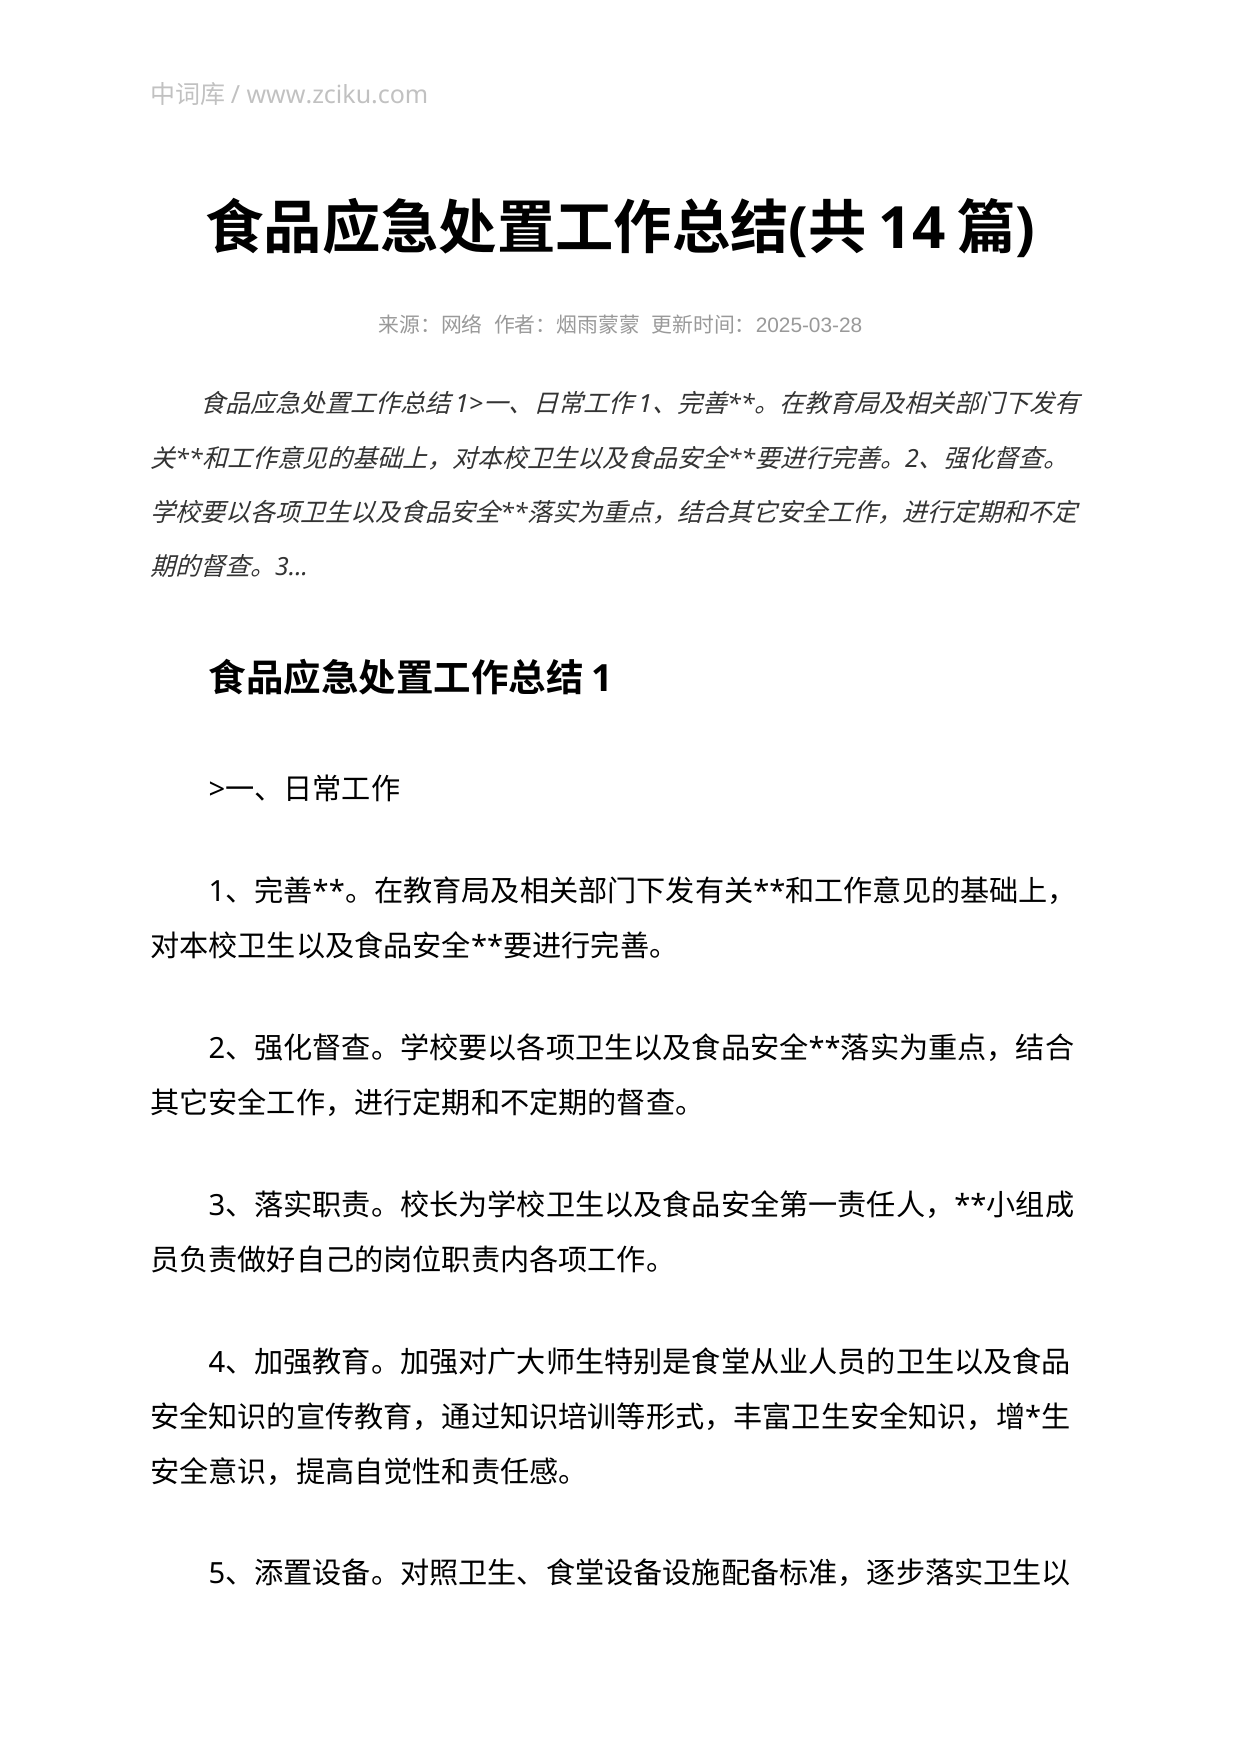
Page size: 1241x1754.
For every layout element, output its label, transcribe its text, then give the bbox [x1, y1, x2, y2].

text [150, 1550, 1090, 1592]
text 食品应急处置工作总结1>一、日常工作1、完善**。在教育局及相关部门下发有关**和工作意见的基础上，对本校卫生以及食品安全**要进行完善。2、强化督查。学校要以各项卫生以及食品安全**落实为重点，结合其它安全工作，进行定期和不定期的督查。3... [150, 384, 1090, 583]
text 来源：网络 作者：烟雨蒙蒙 更新时间：2025-03-28 [150, 313, 1090, 337]
text 4、加强教育。加强对广大师生特别是食堂从业人员的卫生以及食品安全知识的宣传教育，通过知识培训等形式，丰富卫生安全知识，增*生安全意识，提高自觉性和责任感。 [150, 1338, 1090, 1491]
text 1、完善**。在教育局及相关部门下发有关**和工作意见的基础上，对本校卫生以及食品安全**要进行完善。 [150, 868, 1090, 965]
subtitle 食品应急处置工作总结(共14篇) [150, 181, 1090, 266]
text >一、日常工作 [150, 766, 1090, 808]
text 3、落实职责。校长为学校卫生以及食品安全第一责任人，**小组成员负责做好自己的岗位职责内各项工作。 [150, 1181, 1090, 1279]
text 2、强化督查。学校要以各项卫生以及食品安全**落实为重点，结合其它安全工作，进行定期和不定期的督查。 [150, 1025, 1090, 1122]
text 食品应急处置工作总结1 [150, 648, 1090, 703]
